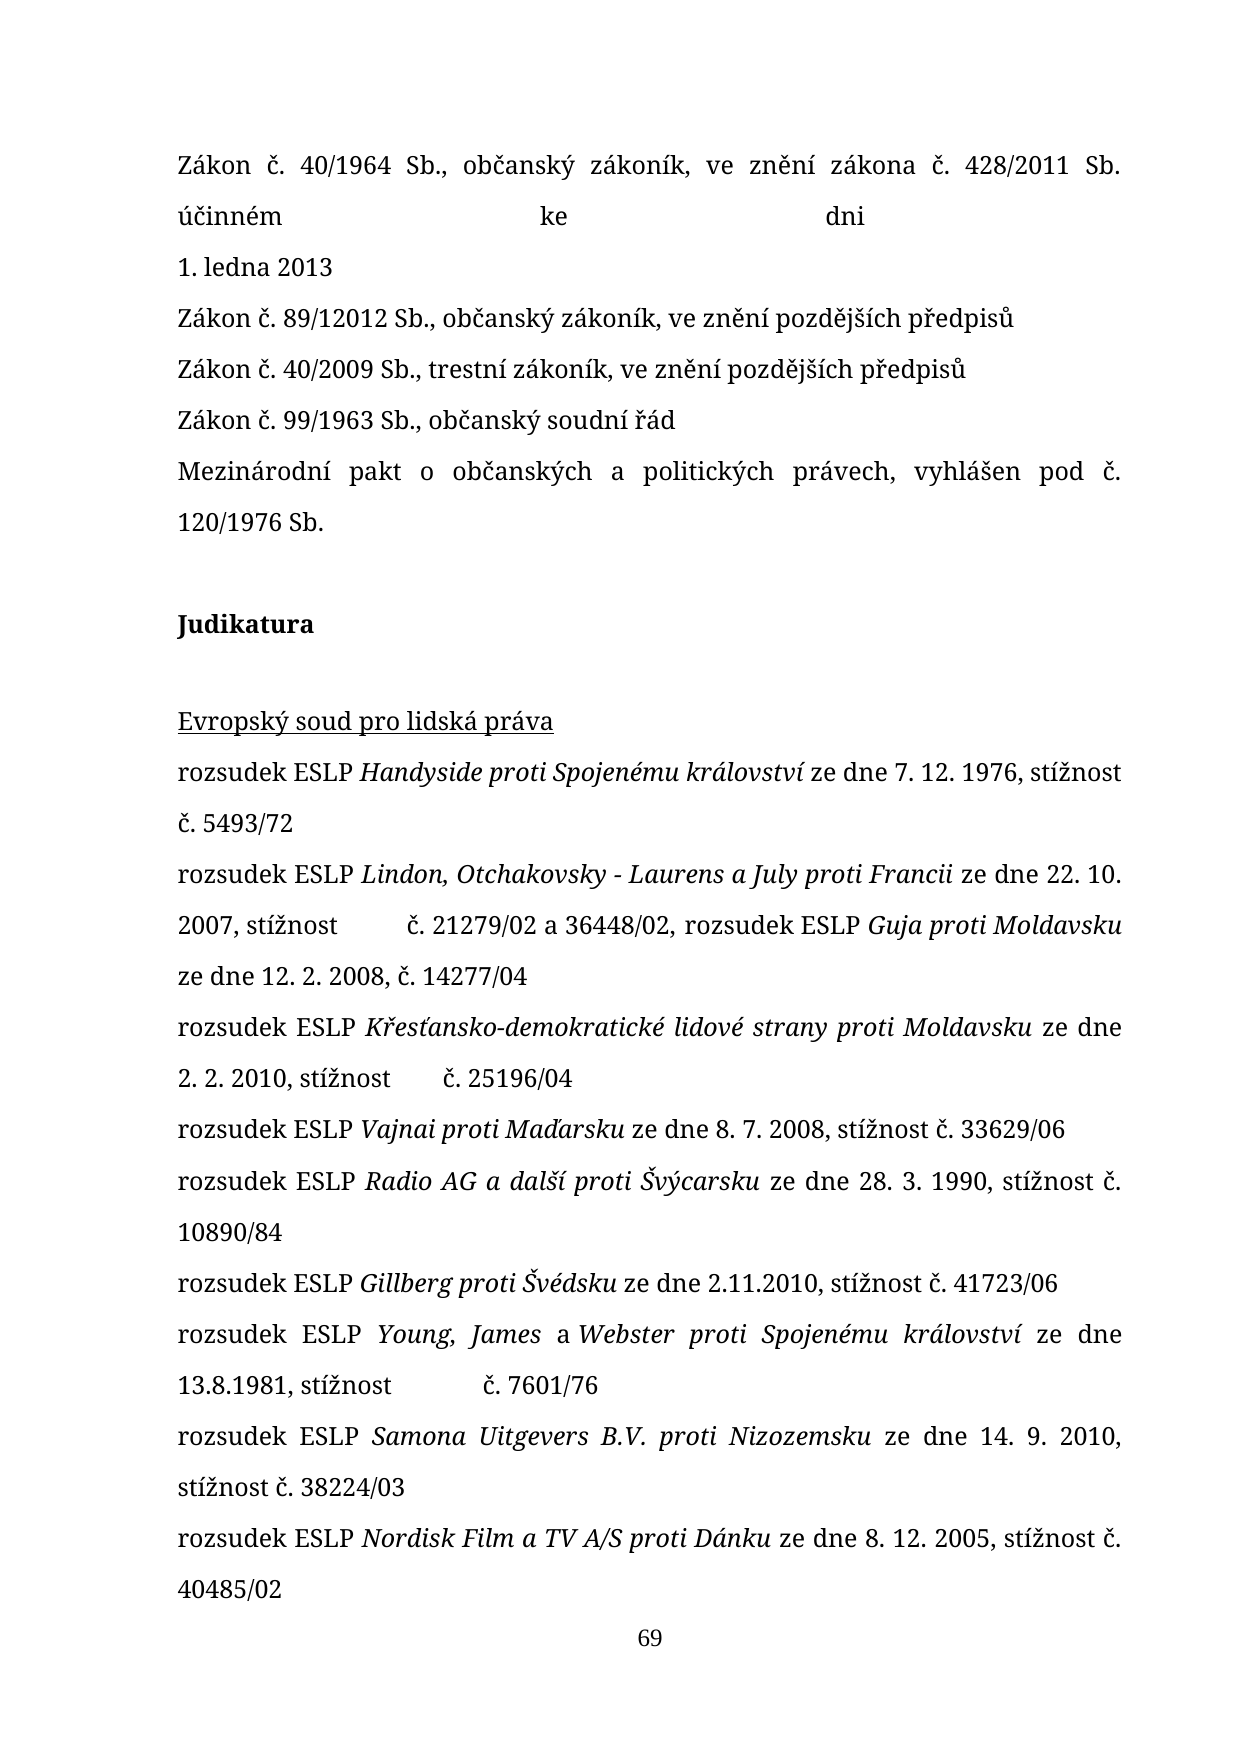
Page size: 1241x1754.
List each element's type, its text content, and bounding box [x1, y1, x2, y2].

text Mezinárodní pakt o občanských a politických právech, vyhlášen pod č. 120/1976 Sb. [177, 454, 1122, 539]
text rozsudek ESLP Gillberg proti Švédsku ze dne 2.11.2010, stížnost č. 41723/06 [177, 1265, 1122, 1299]
text Zákon č. 40/2009 Sb., trestní zákoník, ve znění pozdějších předpisů [177, 352, 1122, 386]
text Zákon č. 99/1963 Sb., občanský soudní řád [177, 403, 1122, 437]
text Zákon č. 89/12012 Sb., občanský zákoník, ve znění pozdějších předpisů [177, 301, 1122, 335]
text rozsudek ESLP Young, James a Webster proti Spojenému království ze dne 13.8.1981, stížnost č. 7601/76 [177, 1316, 1122, 1401]
text rozsudek ESLP Handyside proti Spojenému království ze dne 7. 12. 1976, stížnost č. 5493/72 [177, 755, 1122, 840]
text rozsudek ESLP Samona Uitgevers B.V. proti Nizozemsku ze dne 14. 9. 2010, stížnost č. 38224/03 [177, 1418, 1122, 1503]
text rozsudek ESLP Křesťansko-demokratické lidové strany proti Moldavsku ze dne 2. 2. 2010, stížnost č. 25196/04 [177, 1010, 1122, 1095]
text rozsudek ESLP Nordisk Film a TV A/S proti Dánku ze dne 8. 12. 2005, stížnost č. 40485/02 [177, 1521, 1122, 1606]
text rozsudek ESLP Lindon, Otchakovsky - Laurens a July proti Francii ze dne 22. 10. 2007, stížnost č. 21279/02 a 36448/02, rozsudek ESLP Guja proti Moldavsku ze dne 12. 2. 2008, č. 14277/04 [177, 857, 1122, 993]
text rozsudek ESLP Vajnai proti Maďarsku ze dne 8. 7. 2008, stížnost č. 33629/06 [177, 1112, 1122, 1146]
text Judikatura [177, 607, 1122, 641]
text Evropský soud pro lidská práva [177, 704, 1122, 738]
text Zákon č. 40/1964 Sb., občanský zákoník, ve znění zákona č. 428/2011 Sb. účinném ke dni 1. ledna 2013 [177, 148, 1122, 284]
text rozsudek ESLP Radio AG a další proti Švýcarsku ze dne 28. 3. 1990, stížnost č. 10890/84 [177, 1163, 1122, 1248]
